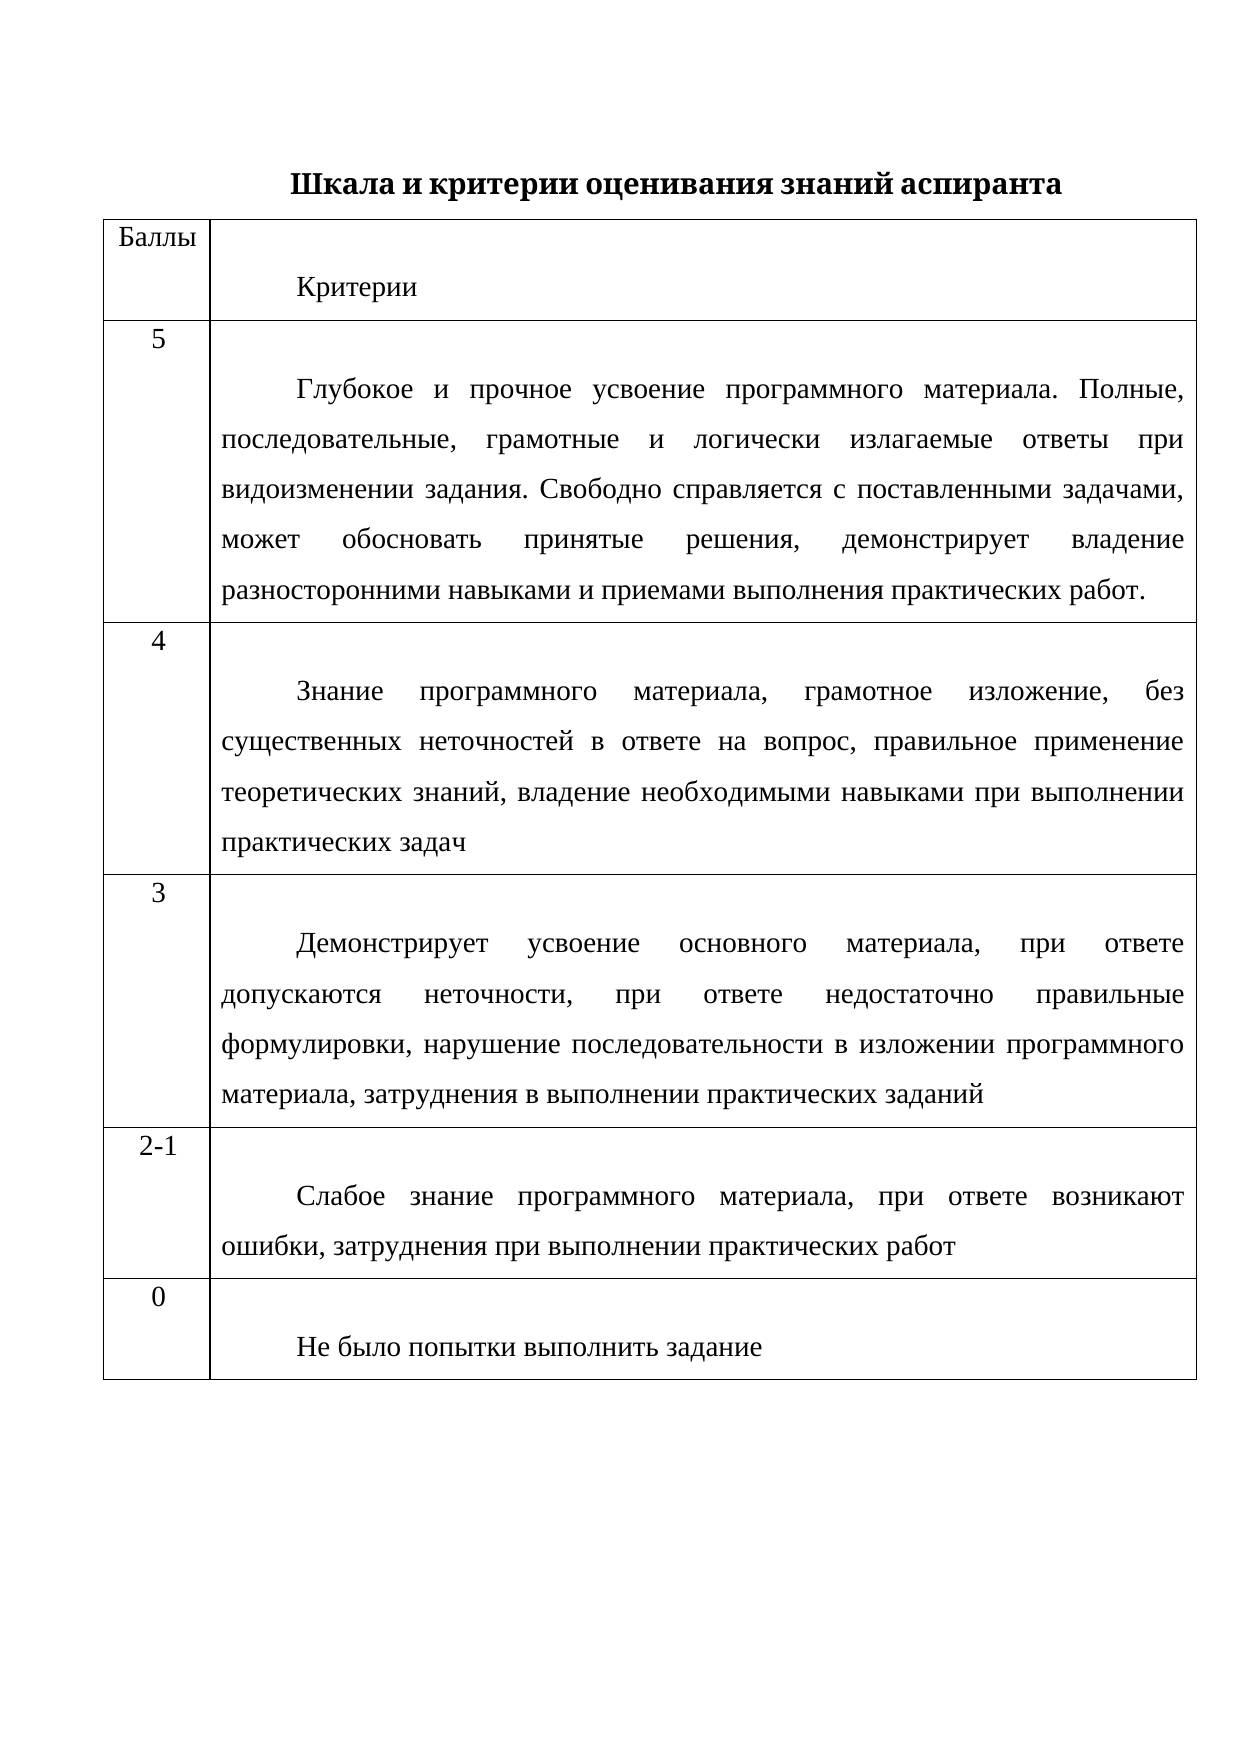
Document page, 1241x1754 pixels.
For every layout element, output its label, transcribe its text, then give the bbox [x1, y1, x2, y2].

table_cell 5 [104, 321, 209, 622]
table_cell Слабое знание программного материала, при ответе возникают ошибки, затруднения при выполнении практических работ [211, 1128, 1196, 1278]
table_cell 4 [104, 623, 209, 874]
subtitle Шкала и критерии оценивания знаний аспиранта [215, 168, 1152, 202]
table_cell Демонстрирует усвоение основного материала, при ответе допускаются неточности, при ответе недостаточно правильные формулировки, нарушение последовательности в изложении программного материала, затруднения в выполнении практических заданий [211, 875, 1196, 1127]
table_cell 0 [104, 1279, 209, 1379]
table_cell Глубокое и прочное усвоение программного материала. Полные, последовательные, грамотные и логически излагаемые ответы при видоизменении задания. Свободно справляется с поставленными задачами, может обосновать принятые решения, демонстрирует владение разносторонними навыками и приемами выполнения практических работ. [211, 321, 1196, 622]
table_cell 3 [104, 875, 209, 1127]
table_cell 2-1 [104, 1128, 209, 1278]
table_header Критерии [211, 220, 1196, 320]
table_cell Не было попытки выполнить задание [211, 1279, 1196, 1379]
table_header Баллы [104, 220, 209, 320]
table_cell Знание программного материала, грамотное изложение, без существенных неточностей в ответе на вопрос, правильное применение теоретических знаний, владение необходимыми навыками при выполнении практических задач [211, 623, 1196, 874]
